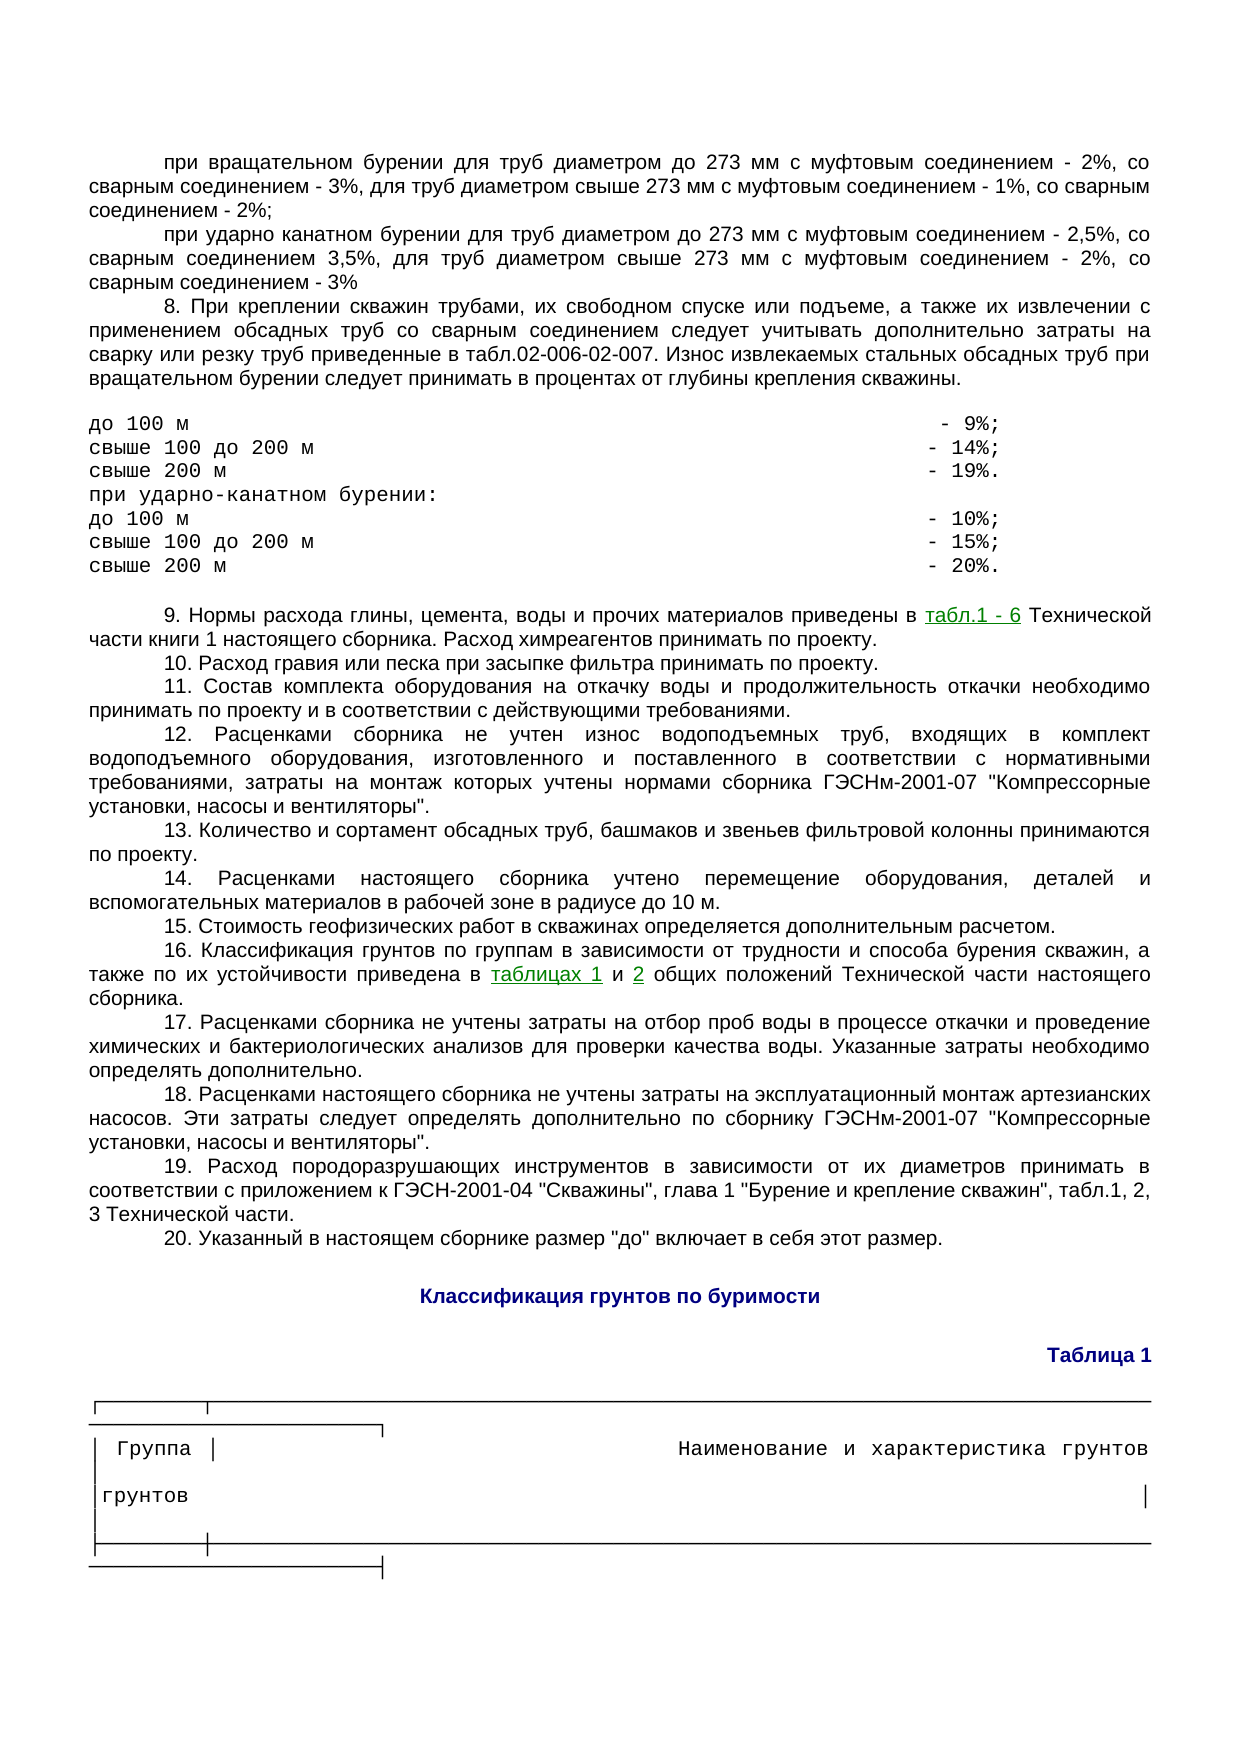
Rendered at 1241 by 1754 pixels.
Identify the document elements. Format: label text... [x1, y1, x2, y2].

text 17. Расценками сборника не учтены затраты на отбор проб воды в процессе откачки и проведение химических и бактериологических анализов для проверки качества воды. Указанные затраты необходимо определять дополнительно. [88, 1010, 1152, 1082]
text │грунтов │ │ [88, 1485, 1152, 1532]
text свыше 100 до 200 м - 15%; [88, 531, 1152, 555]
text при ударно канатном бурении для труб диаметром до 273 мм с муфтовым соединением - 2,5%, со сварным соединением 3,5%, для труб диаметром свыше 273 мм с муфтовым соединением - 2%, со сварным соединением - 3% [88, 222, 1152, 294]
text ┌────────┬──────────────────────────────────────────────────────────────────────────────────────────────────┐ [88, 1391, 1152, 1438]
text до 100 м - 10%; [88, 508, 1152, 531]
text 19. Расход породоразрушающих инструментов в зависимости от их диаметров принимать в соответствии с приложением к ГЭСН-2001-04 "Скважины", глава 1 "Бурение и крепление скважин", табл.1, 2, 3 Технической части. [88, 1153, 1152, 1225]
list Классификация грунтов по буримости [88, 1284, 1152, 1308]
text 13. Количество и сортамент обсадных труб, башмаков и звеньев фильтровой колонны принимаются по проекту. [88, 818, 1152, 866]
text до 100 м - 9%; [88, 413, 1152, 437]
text Таблица 1 [88, 1343, 1152, 1367]
text свыше 100 до 200 м - 14%; [88, 437, 1152, 461]
text 9. Нормы расхода глины, цемента, воды и прочих материалов приведены в табл.1 - 6 Технической части книги 1 настоящего сборника. Расход химреагентов принимать по проекту. [88, 602, 1152, 650]
text 18. Расценками настоящего сборника не учтены затраты на эксплуатационный монтаж артезианских насосов. Эти затраты следует определять дополнительно по сборнику ГЭСНм-2001-07 "Компрессорные установки, насосы и вентиляторы". [88, 1082, 1152, 1153]
text при вращательном бурении для труб диаметром до 273 мм с муфтовым соединением - 2%, со сварным соединением - 3%, для труб диаметром свыше 273 мм с муфтовым соединением - 1%, со сварным соединением - 2%; [88, 150, 1152, 222]
text 20. Указанный в настоящем сборнике размер "до" включает в себя этот размер. [88, 1225, 1152, 1249]
text 10. Расход гравия или песка при засыпке фильтра принимать по проекту. [88, 650, 1152, 674]
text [88, 1532, 1152, 1580]
text при ударно-канатном бурении: [88, 484, 1152, 508]
text 11. Состав комплекта оборудования на откачку воды и продолжительность откачки необходимо принимать по проекту и в соответствии с действующими требованиями. [88, 674, 1152, 722]
text 8. При креплении скважин трубами, их свободном спуске или подъеме, а также их извлечении с применением обсадных труб со сварным соединением следует учитывать дополнительно затраты на сварку или резку труб приведенные в табл.02-006-02-007. Износ извлекаемых стальных обсадных труб при вращательном бурении следует принимать в процентах от глубины крепления скважины. [88, 294, 1152, 389]
text свыше 200 м - 19%. [88, 461, 1152, 484]
text 15. Стоимость геофизических работ в скважинах определяется дополнительным расчетом. [88, 914, 1152, 938]
text 16. Классификация грунтов по группам в зависимости от трудности и способа бурения скважин, а также по их устойчивости приведена в таблицах 1 и 2 общих положений Технической части настоящего сборника. [88, 938, 1152, 1010]
text свыше 200 м - 20%. [88, 555, 1152, 579]
text 12. Расценками сборника не учтен износ водоподъемных труб, входящих в комплект водоподъемного оборудования, изготовленного и поставленного в соответствии с нормативными требованиями, затраты на монтаж которых учтены нормами сборника ГЭСНм-2001-07 "Компрессорные установки, насосы и вентиляторы". [88, 722, 1152, 818]
text 14. Расценками настоящего сборника учтено перемещение оборудования, деталей и вспомогательных материалов в рабочей зоне в радиусе до 10 м. [88, 866, 1152, 914]
text │ Группа │ Наименование и характеристика грунтов │ [88, 1438, 1152, 1485]
